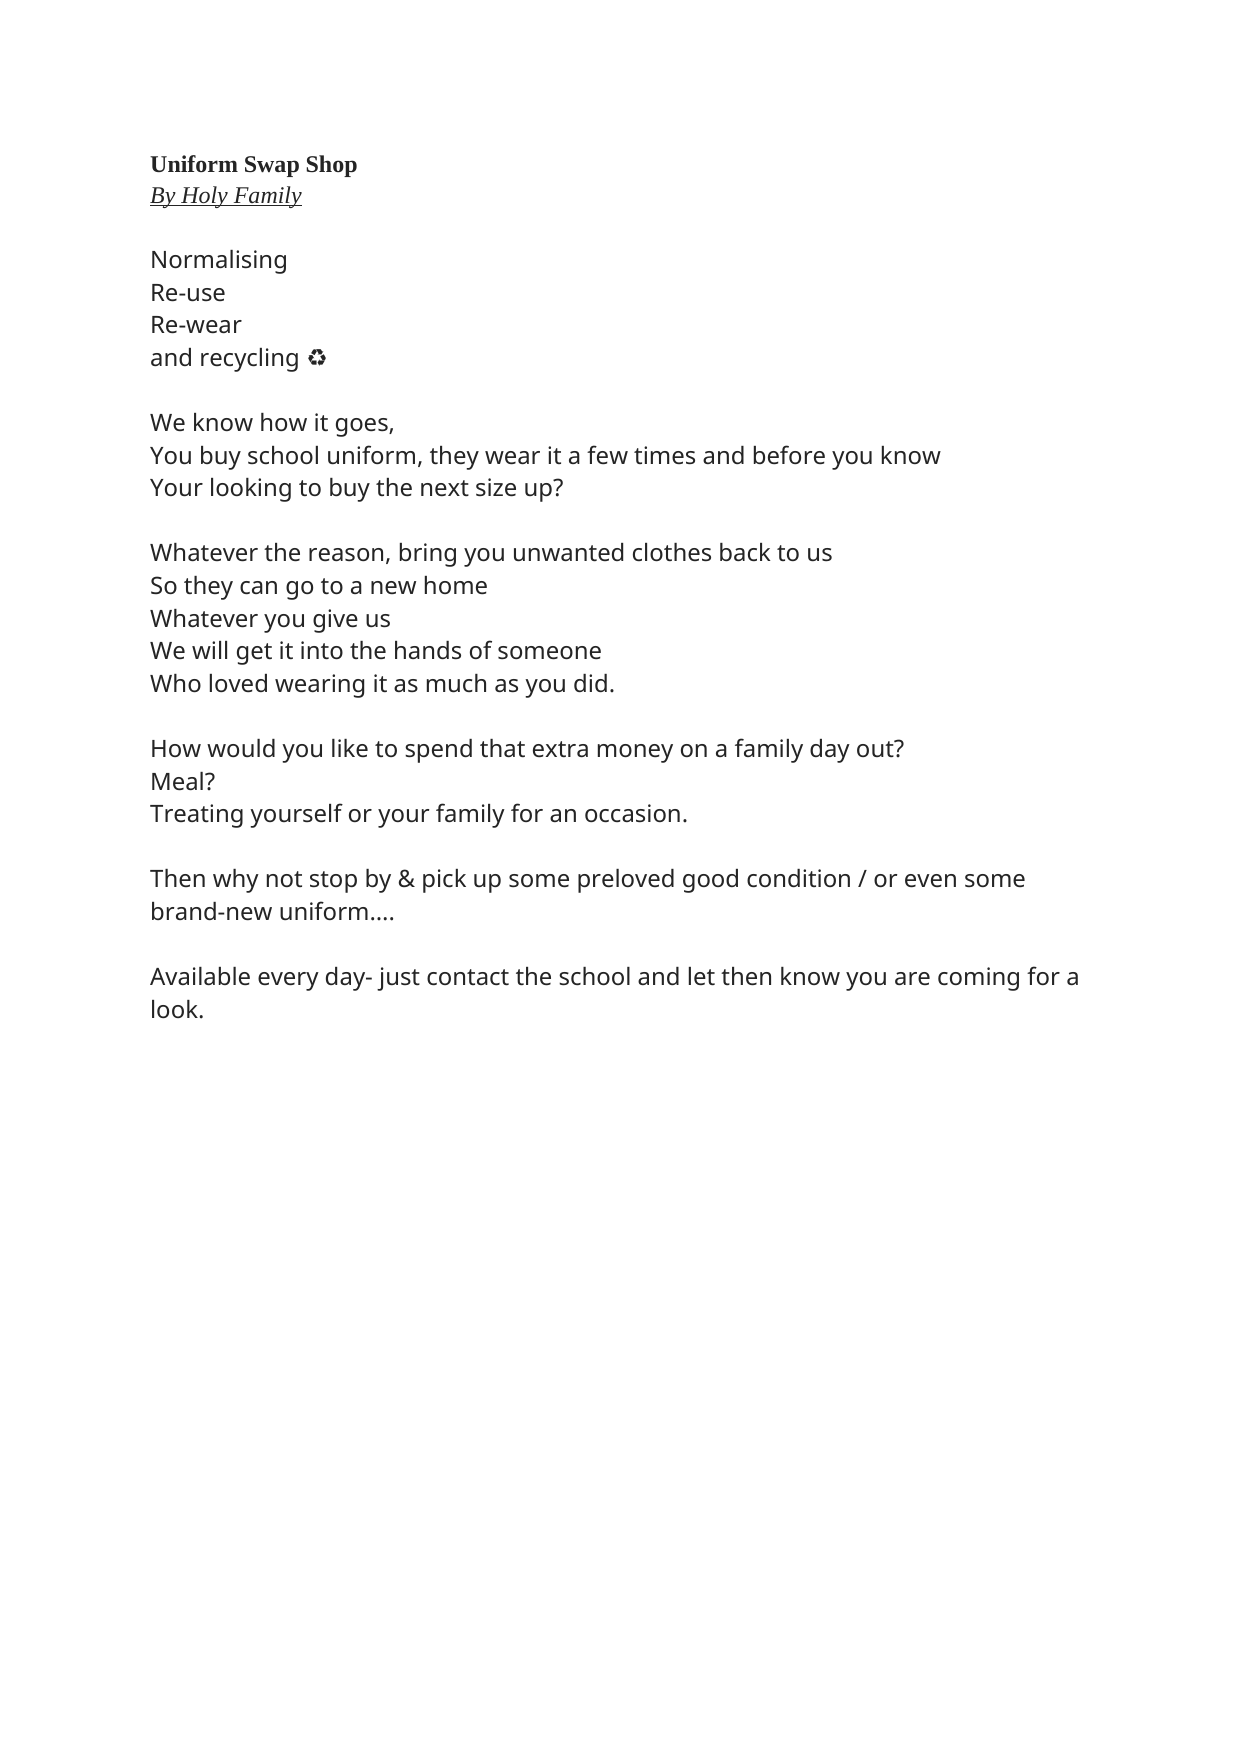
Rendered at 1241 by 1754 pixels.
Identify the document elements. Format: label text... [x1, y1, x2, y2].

text Normalising [150, 243, 1090, 275]
text How would you like to spend that extra money on a family day out? [150, 732, 1090, 764]
text Treating yourself or your family for an occasion. [150, 797, 1090, 830]
text Uniform Swap Shop [150, 150, 1090, 178]
text Your looking to buy the next size up? [150, 471, 1090, 504]
text Re-use [150, 275, 1090, 308]
text We will get it into the hands of someone [150, 634, 1090, 667]
text Whatever you give us [150, 601, 1090, 634]
text and recycling ♻️ [150, 341, 1090, 373]
text Whatever the reason, bring you unwanted clothes back to us [150, 536, 1090, 569]
text Then why not stop by & pick up some preloved good condition / or even some brand-new uniform…. [150, 862, 1090, 927]
text So they can go to a new home [150, 569, 1090, 601]
text Who loved wearing it as much as you did. [150, 667, 1090, 699]
text We know how it goes, [150, 406, 1090, 438]
text Meal? [150, 764, 1090, 797]
text Re-wear [150, 308, 1090, 341]
text You buy school uniform, they wear it a few times and before you know [150, 438, 1090, 471]
text By Holy Family [150, 178, 1090, 210]
text Available every day- just contact the school and let then know you are coming for a look. [150, 960, 1090, 1025]
